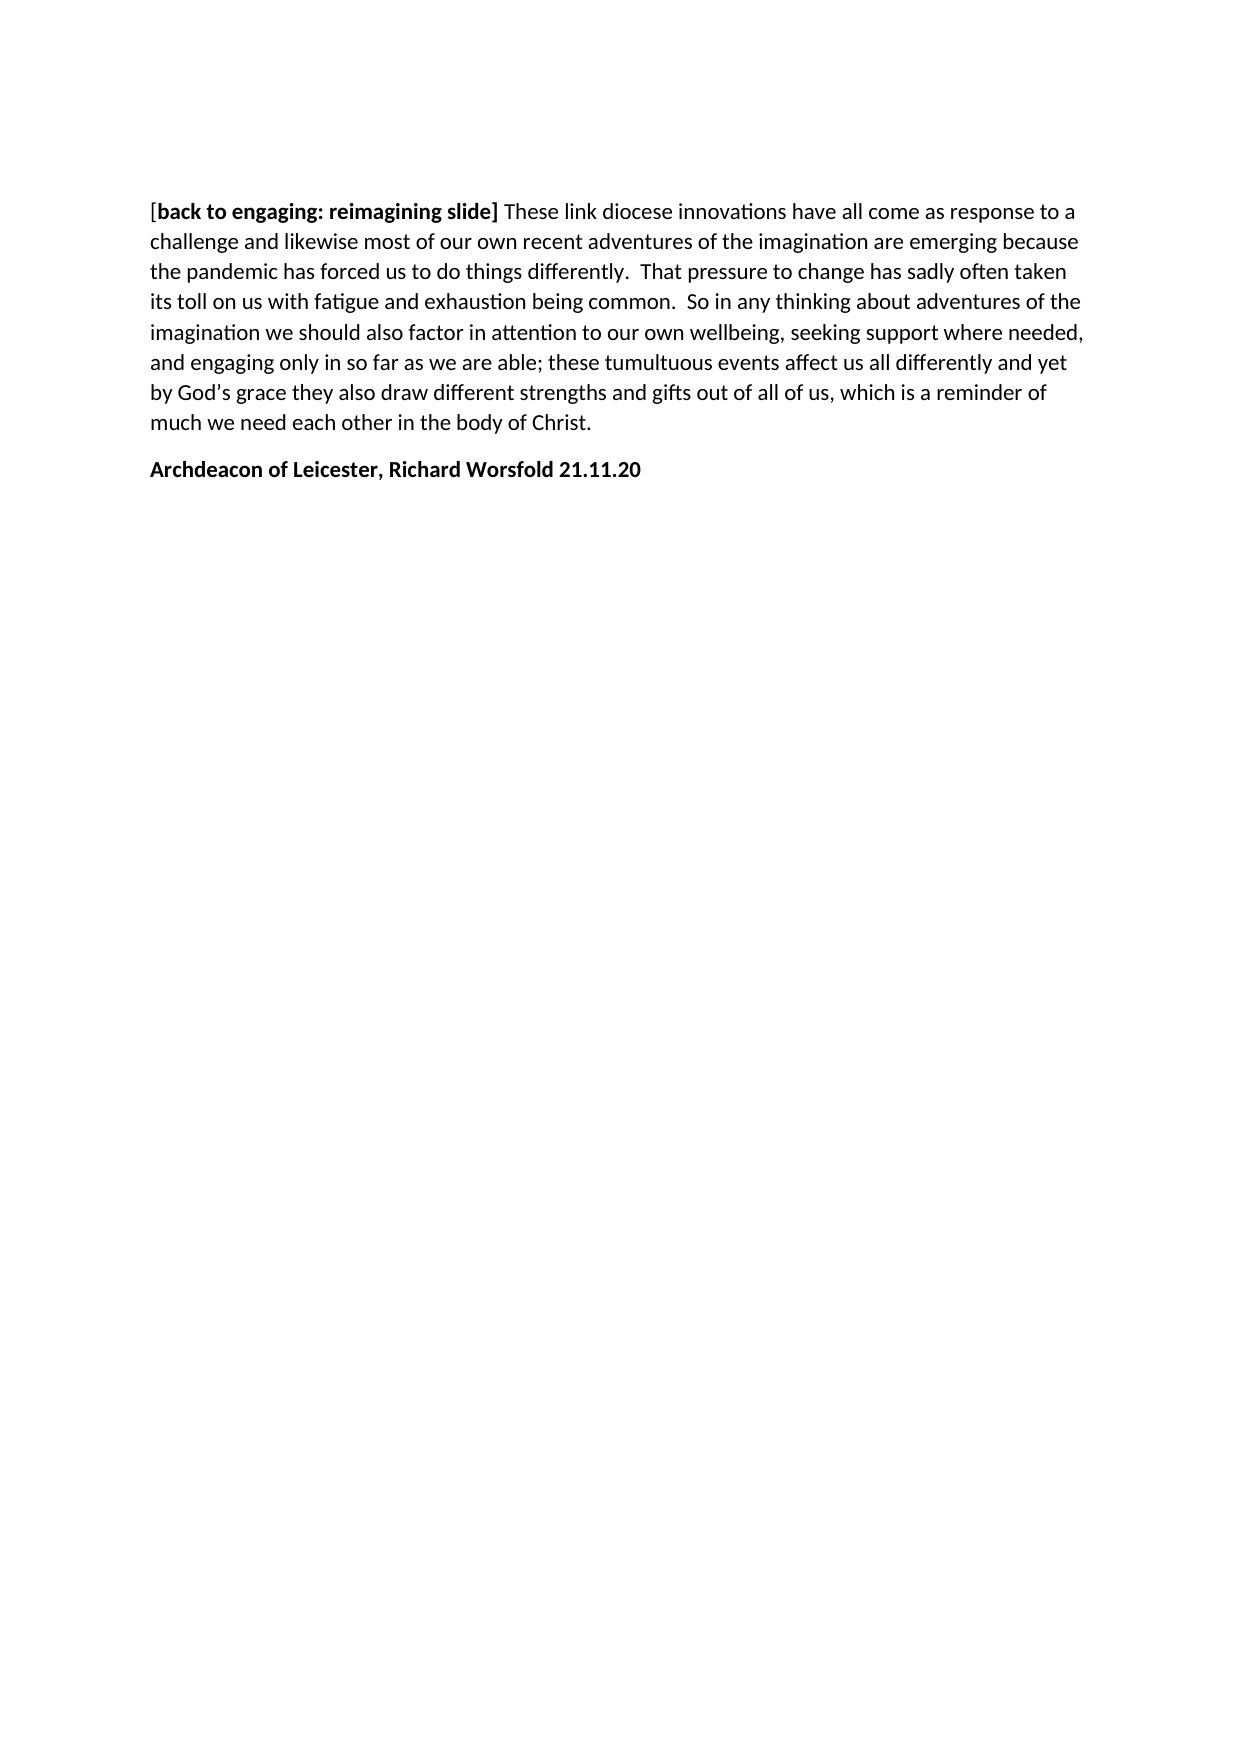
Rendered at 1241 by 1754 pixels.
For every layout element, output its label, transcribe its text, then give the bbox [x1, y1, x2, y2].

text Archdeacon of Leicester, Richard Worsfold 21.11.20 [150, 455, 1090, 483]
text [back to engaging: reimagining slide] These link diocese innovations have all come as response to a challenge and likewise most of our own recent adventures of the imagination are emerging because the pandemic has forced us to do things differently. That pressure to change has sadly often taken its toll on us with fatigue and exhaustion being common. So in any thinking about adventures of the imagination we should also factor in attention to our own wellbeing, seeking support where needed, and engaging only in so far as we are able; these tumultuous events affect us all differently and yet by God’s grace they also draw different strengths and gifts out of all of us, which is a reminder of much we need each other in the body of Christ. [150, 197, 1090, 436]
